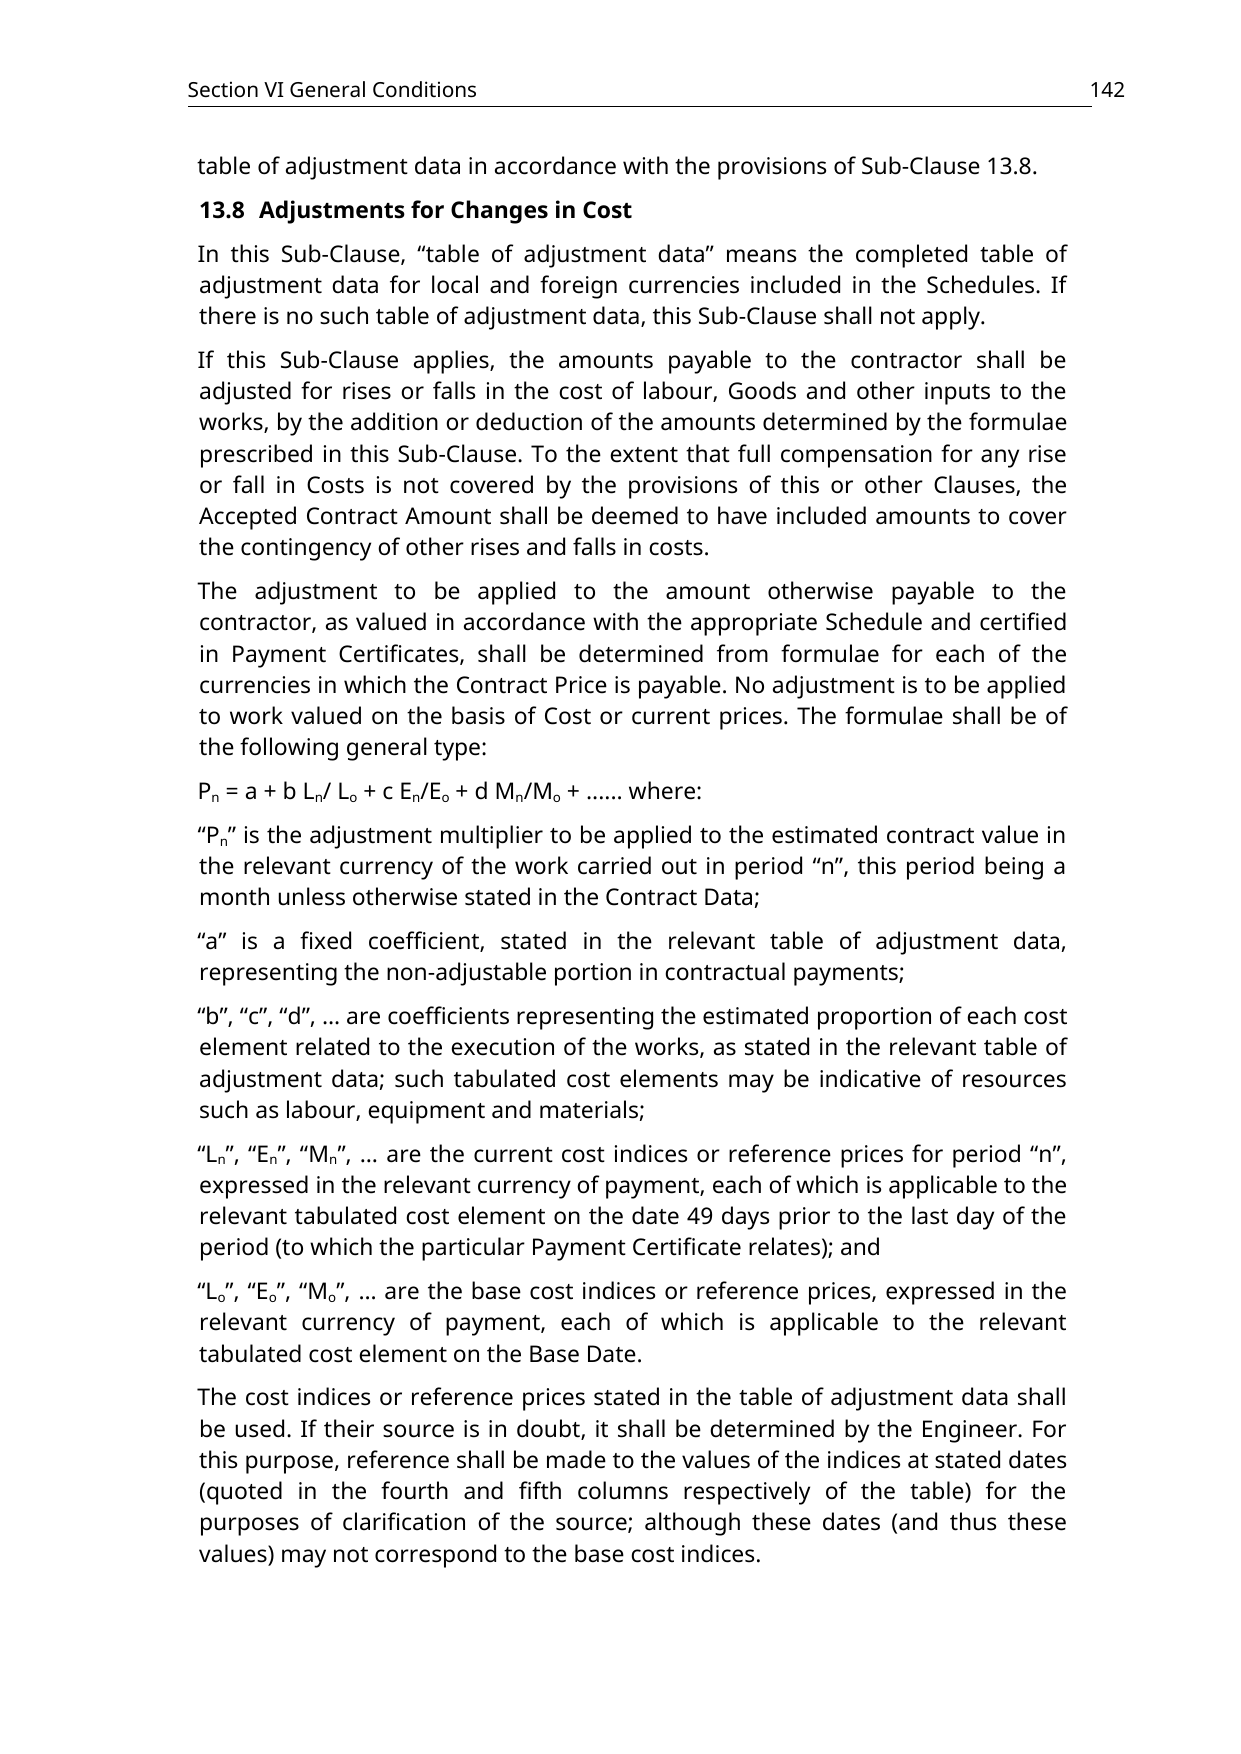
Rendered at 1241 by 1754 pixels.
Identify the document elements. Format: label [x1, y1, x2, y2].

table_cell [188, 150, 1079, 194]
table_cell [188, 194, 1079, 1581]
